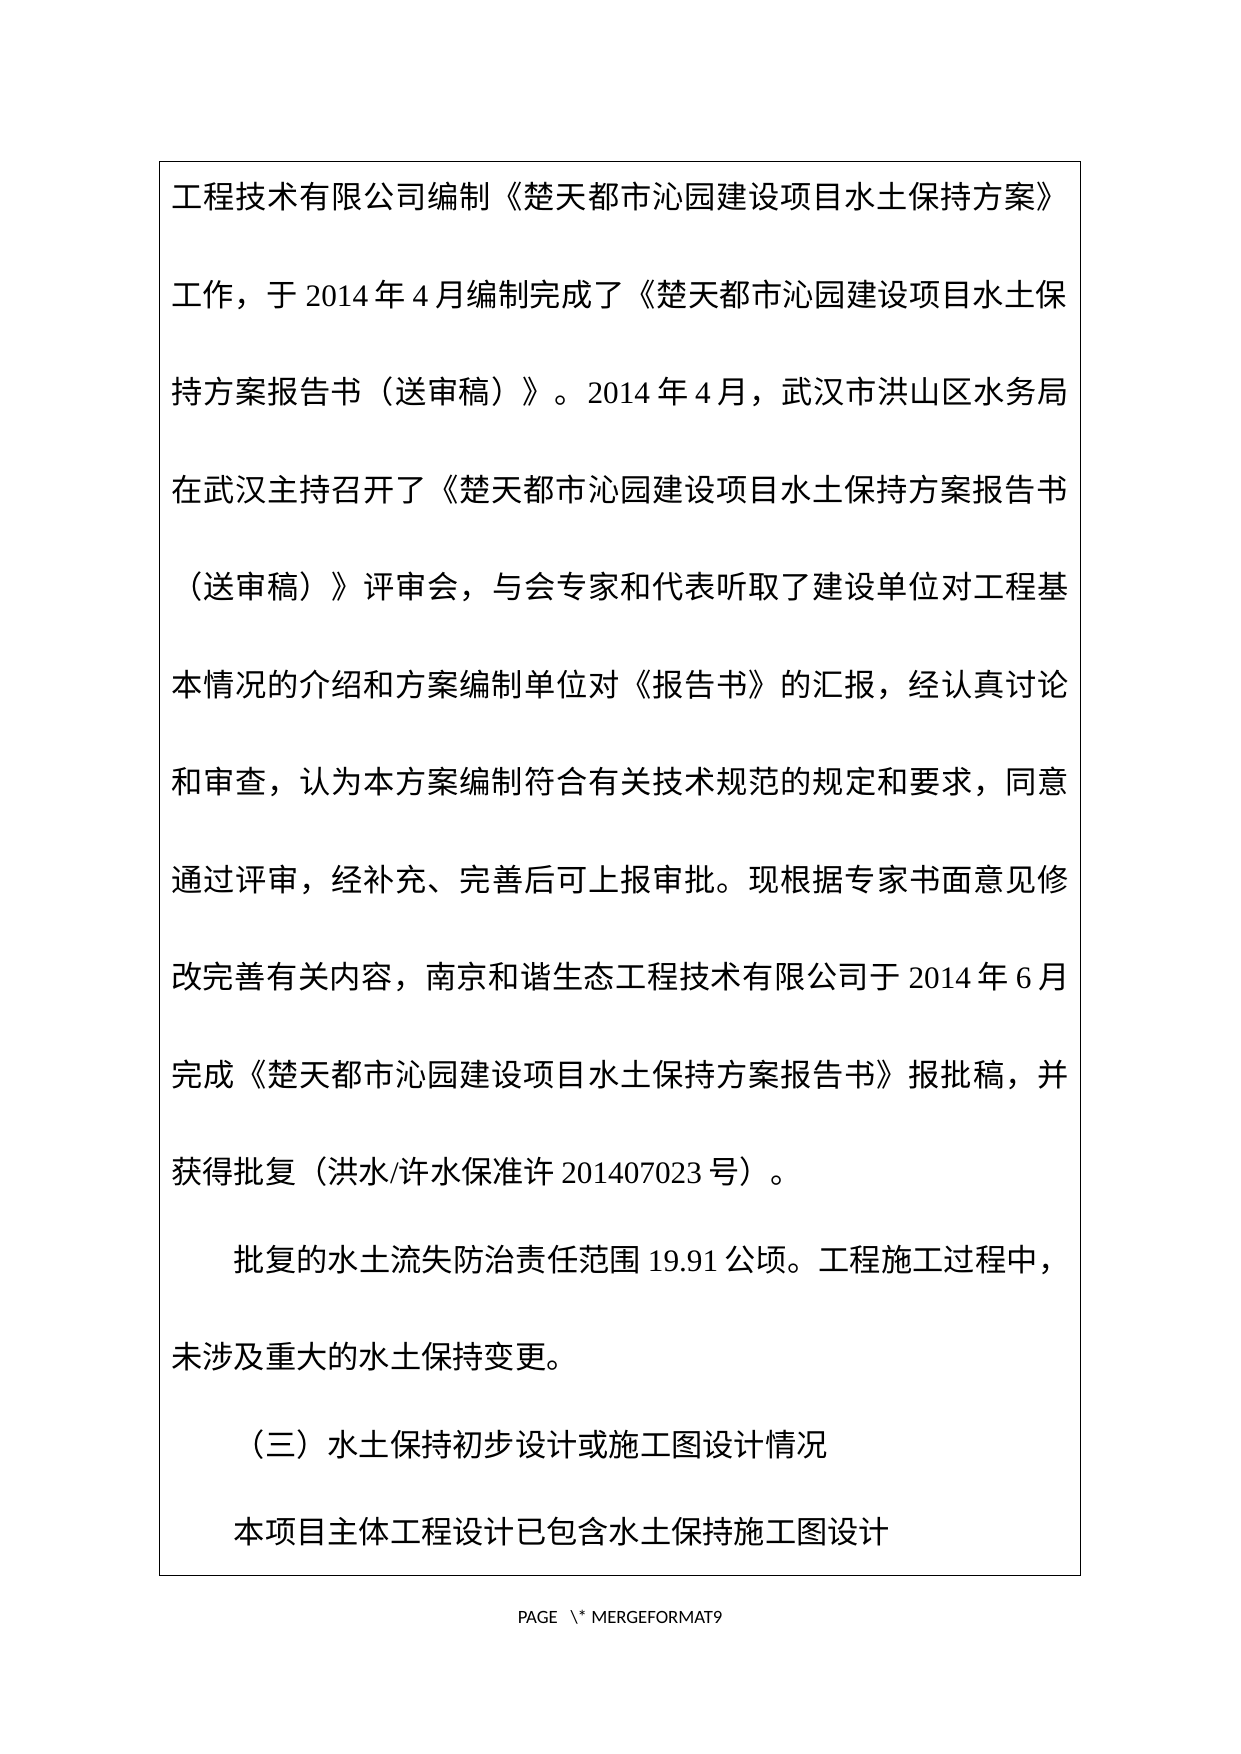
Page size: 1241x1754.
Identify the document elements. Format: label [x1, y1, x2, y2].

table_header [160, 162, 1080, 1575]
